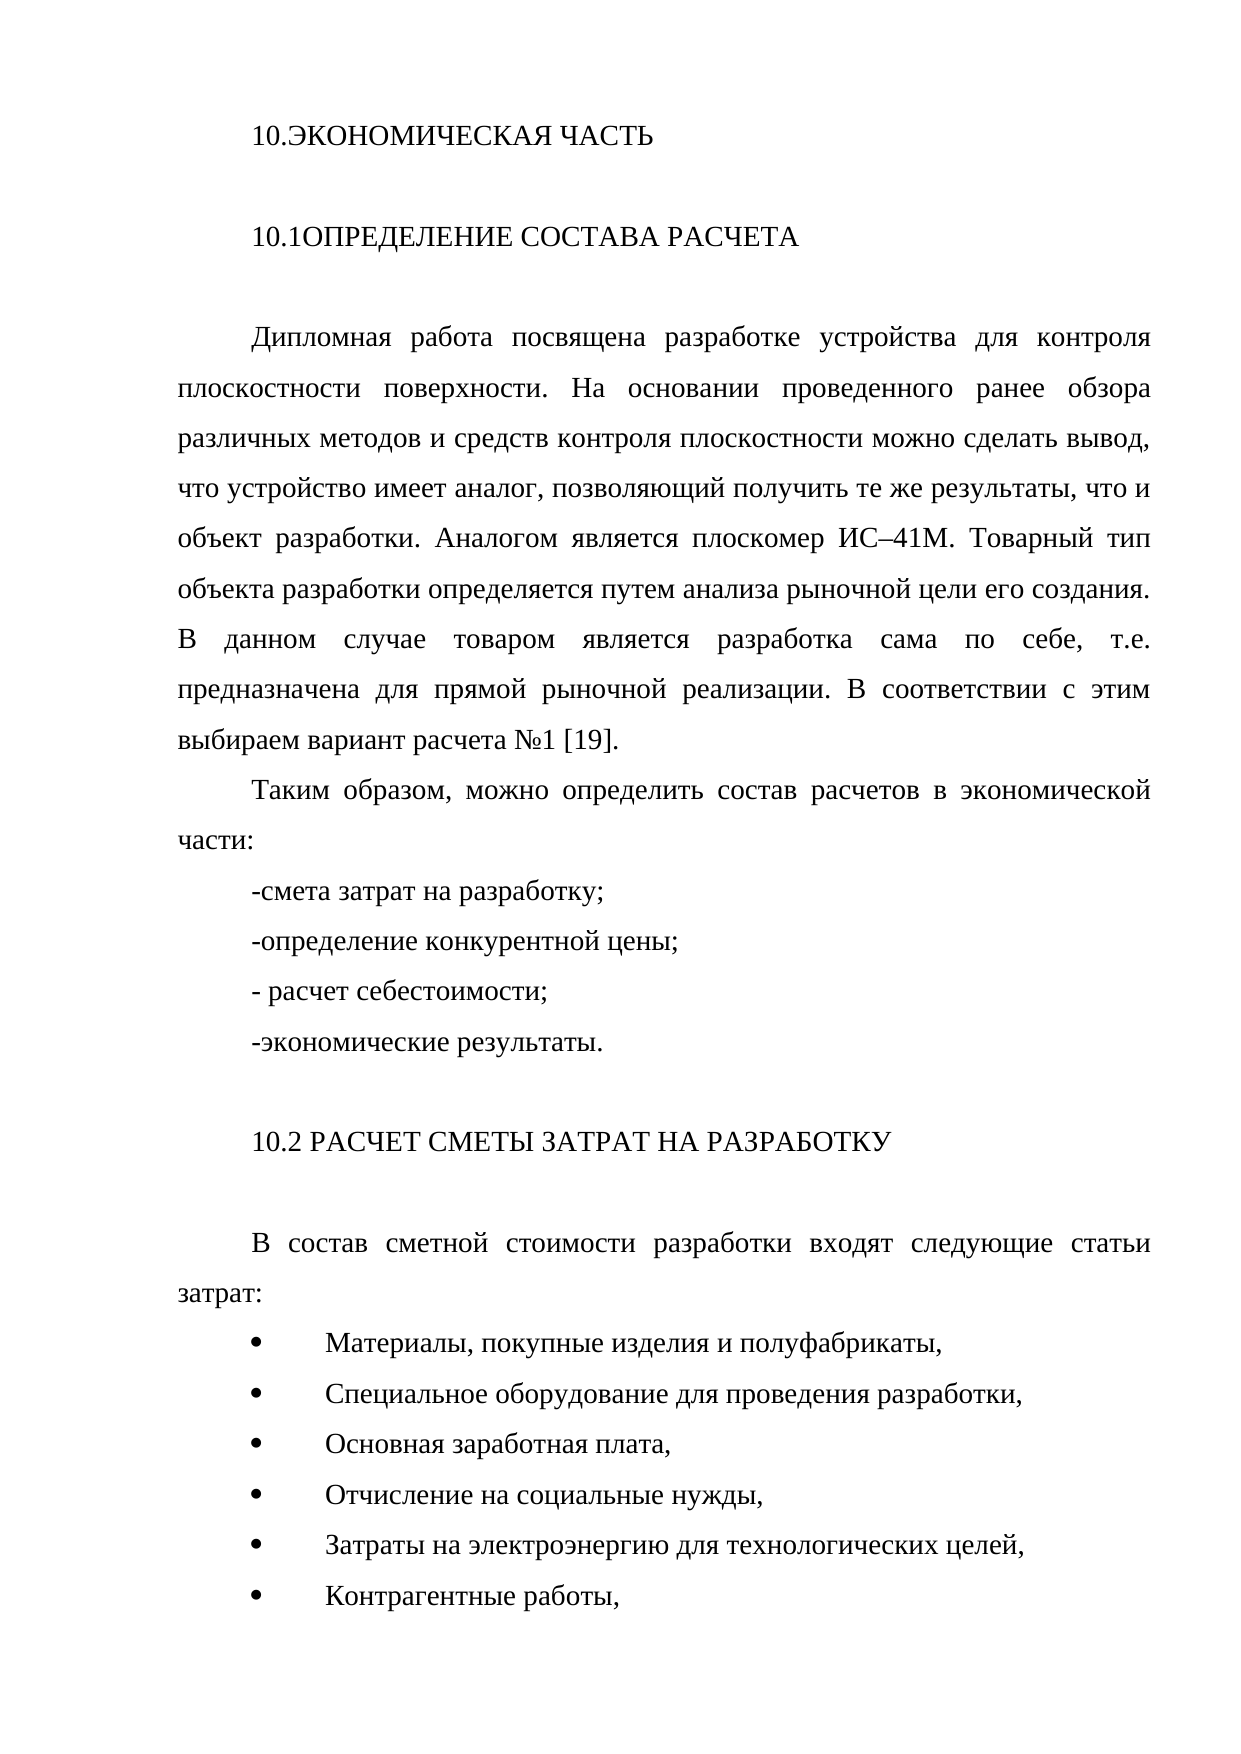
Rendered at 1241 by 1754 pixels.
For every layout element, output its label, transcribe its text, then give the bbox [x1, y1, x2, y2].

text 10.2 Расчет сметы затрат на разработку [177, 1124, 1152, 1158]
list Контрагентные работы, [177, 1578, 1152, 1611]
text -смета затрат на разработку; [177, 873, 1152, 906]
list Затраты на электроэнергию для технологических целей, [177, 1527, 1152, 1561]
text 10.1Определение состава расчета [177, 219, 1152, 252]
list Материалы, покупные изделия и полуфабрикаты, [177, 1326, 1152, 1359]
text - расчет себестоимости; [177, 973, 1152, 1007]
text -определение конкурентной цены; [177, 923, 1152, 957]
text Таким образом, можно определить состав расчетов в экономической части: [177, 772, 1152, 856]
list Отчисление на социальные нужды, [177, 1477, 1152, 1511]
text 10.ЭКОНОМИЧЕСКАЯ ЧАСТЬ [177, 118, 1152, 152]
list Специальное оборудование для проведения разработки, [177, 1376, 1152, 1410]
text В состав сметной стоимости разработки входят следующие статьи затрат: [177, 1225, 1152, 1309]
text Дипломная работа посвящена разработке устройства для контроля плоскостности поверхности. На основании проведенного ранее обзора различных методов и средств контроля плоскостности можно сделать вывод, что устройство имеет аналог, позволяющий получить те же результаты, что и объект разработки. Аналогом является плоскомер ИС–41М. Товарный тип объекта разработки определяется путем анализа рыночной цели его создания. В данном случае товаром является разработка сама по себе, т.е. предназначена для прямой рыночной реализации. В соответствии с этим выбираем вариант расчета №1 [19]. [177, 319, 1152, 755]
list Основная заработная плата, [177, 1426, 1152, 1460]
text -экономические результаты. [177, 1024, 1152, 1057]
